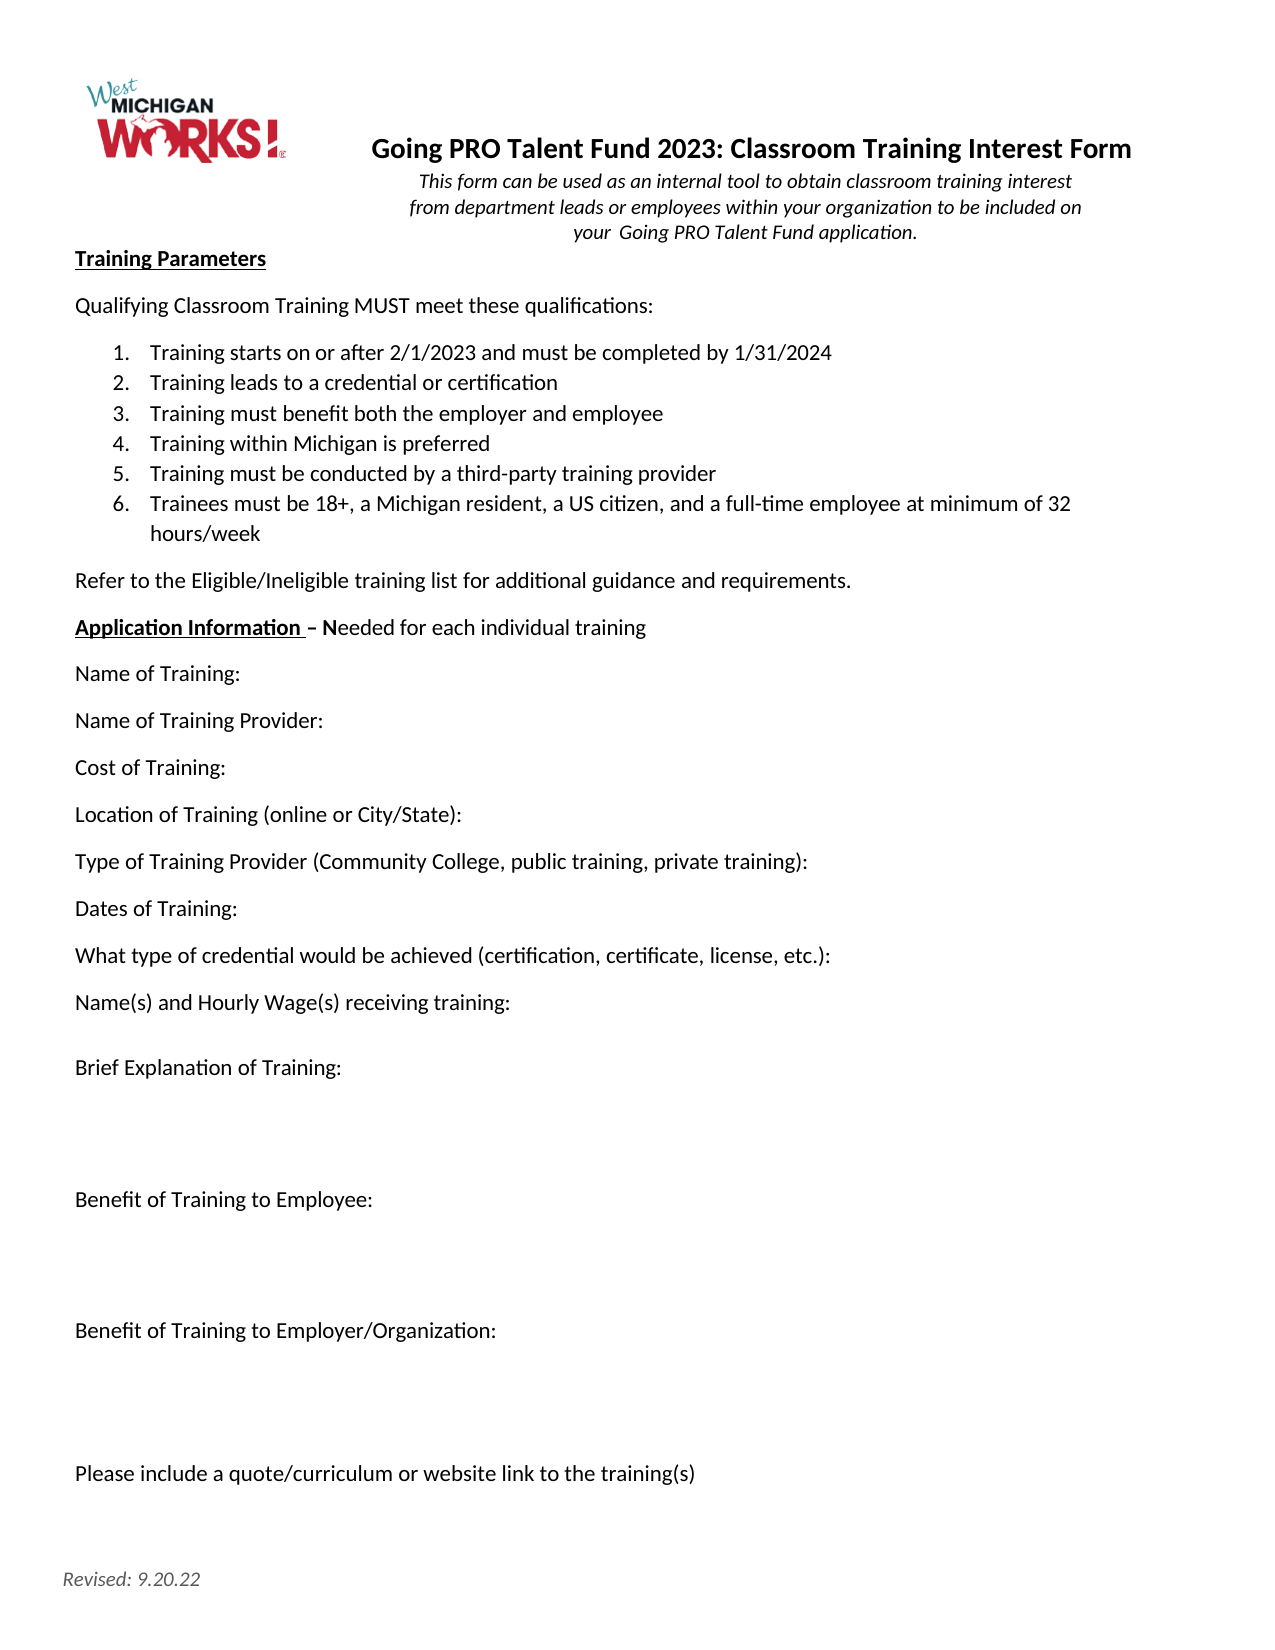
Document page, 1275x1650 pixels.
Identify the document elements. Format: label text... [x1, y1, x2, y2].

list Training leads to a credential or certification [112, 368, 1196, 396]
subtitle Application Information – Needed for each individual training [75, 613, 1196, 641]
text Benefit of Training to Employer/Organization: [75, 1317, 1196, 1345]
text Refer to the Eligible/Ineligible training list for additional guidance and requirements. [75, 566, 1196, 594]
text Name of Training Provider: Cost of Training: [75, 706, 362, 781]
list Training within Michigan is preferred [112, 429, 1138, 457]
text Location of Training (online or City/State): [75, 800, 1196, 828]
picture [82, 74, 286, 163]
text Type of Training Provider (Community College, public training, private training): Dates of Training: [75, 847, 857, 922]
list Training must be conducted by a third-party training provider [112, 459, 1196, 487]
text Benefit of Training to Employee: [75, 1185, 1196, 1213]
list Training must benefit both the employer and employee [112, 399, 1196, 427]
list Trainees must be 18+, a Michigan resident, a US citizen, and a full-time employee at minimum of 32 hours/week [112, 489, 1185, 547]
text Name of Training: [75, 659, 1196, 688]
text Qualifying Classroom Training MUST meet these qualifications: [75, 291, 1196, 319]
text Going PRO Talent Fund 2023: Classroom Training Interest Form [357, 130, 1146, 166]
subtitle Training Parameters [75, 244, 285, 272]
text Brief Explanation of Training: [62, 1053, 1196, 1081]
text This form can be used as an internal tool to obtain classroom training interest from department leads or employees within your organization to be included on your Going PRO Talent Fund application. [407, 168, 1083, 245]
list Training starts on or after 2/1/2023 and must be completed by 1/31/2024 [112, 338, 1196, 366]
text What type of credential would be achieved (certification, certificate, license, etc.): Name(s) and Hourly Wage(s) receiving training: [75, 941, 905, 1016]
text Please include a quote/curriculum or website link to the training(s) [75, 1459, 1196, 1487]
